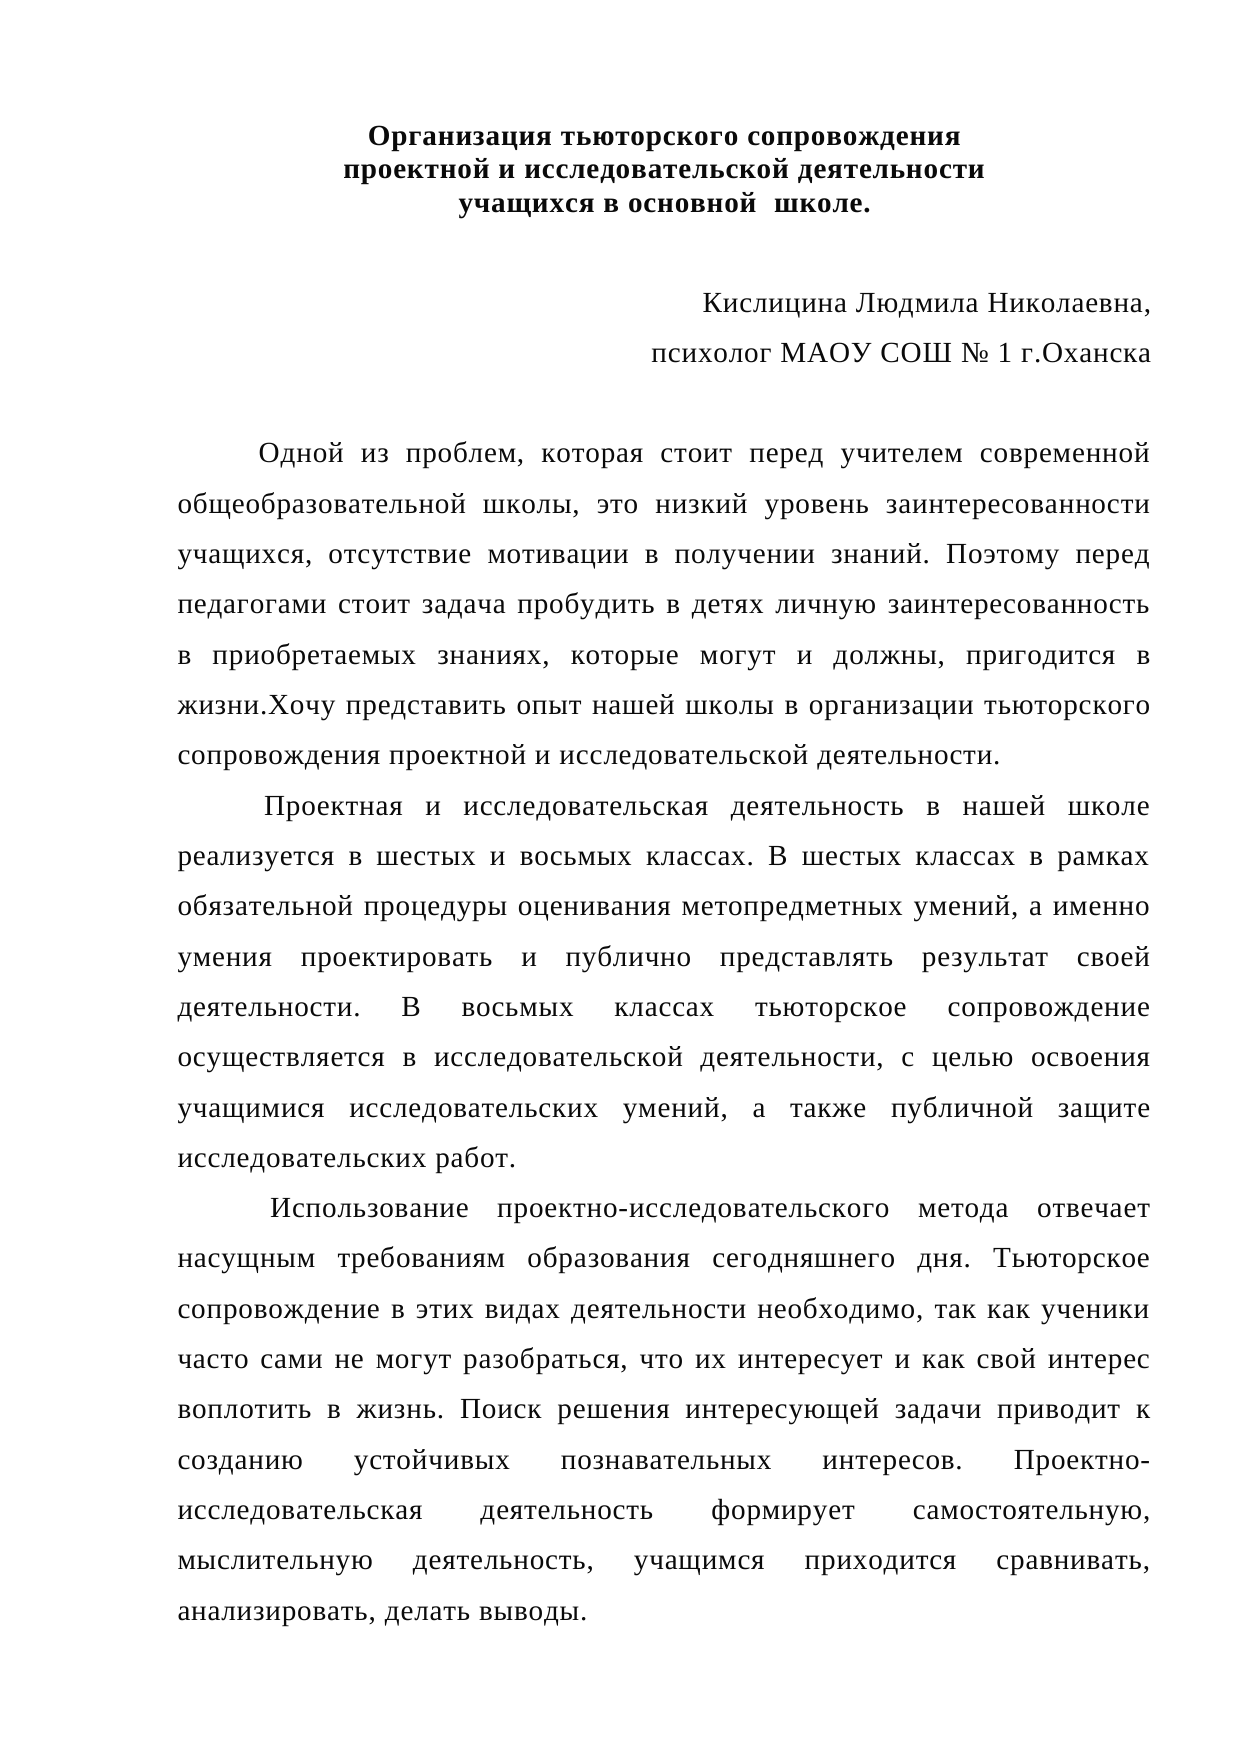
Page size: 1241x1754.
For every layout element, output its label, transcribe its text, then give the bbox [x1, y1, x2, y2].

text Проектная и исследовательская деятельность в нашей школе реализуется в шестых и восьмых классах. В шестых классах в рамках обязательной процедуры оценивания метопредметных умений, а именно умения проектировать и публично представлять результат своей деятельности. В восьмых классах тьюторское сопровождение осуществляется в исследовательской деятельности, с целью освоения учащимися исследовательских умений, а также публичной защите исследовательских работ. [177, 788, 1152, 1173]
text учащихся в основной школе. [177, 185, 1152, 219]
text Одной из проблем, которая стоит перед учителем современной общеобразовательной школы, это низкий уровень заинтересованности учащихся, отсутствие мотивации в получении знаний. Поэтому перед педагогами стоит задача пробудить в детях личную заинтересованность в приобретаемых знаниях, которые могут и должны, пригодится в жизни.Хочу представить опыт нашей школы в организации тьюторского сопровождения проектной и исследовательской деятельности. [177, 436, 1152, 771]
text Использование проектно-исследовательского метода отвечает насущным требованиям образования сегодняшнего дня. Тьюторское сопровождение в этих видах деятельности необходимо, так как ученики часто сами не могут разобраться, что их интересует и как свой интерес воплотить в жизнь. Поиск решения интересующей задачи приводит к созданию устойчивых познавательных интересов. Проектно-исследовательская деятельность формирует самостоятельную, мыслительную деятельность, учащимся приходится сравнивать, анализировать, делать выводы. [177, 1190, 1152, 1626]
text проектной и исследовательской деятельности [177, 152, 1152, 185]
text психолог МАОУ СОШ № 1 г.Оханска [177, 335, 1152, 368]
text Организация тьюторского сопровождения [177, 118, 1152, 152]
text Кислицина Людмила Николаевна, [177, 285, 1152, 318]
